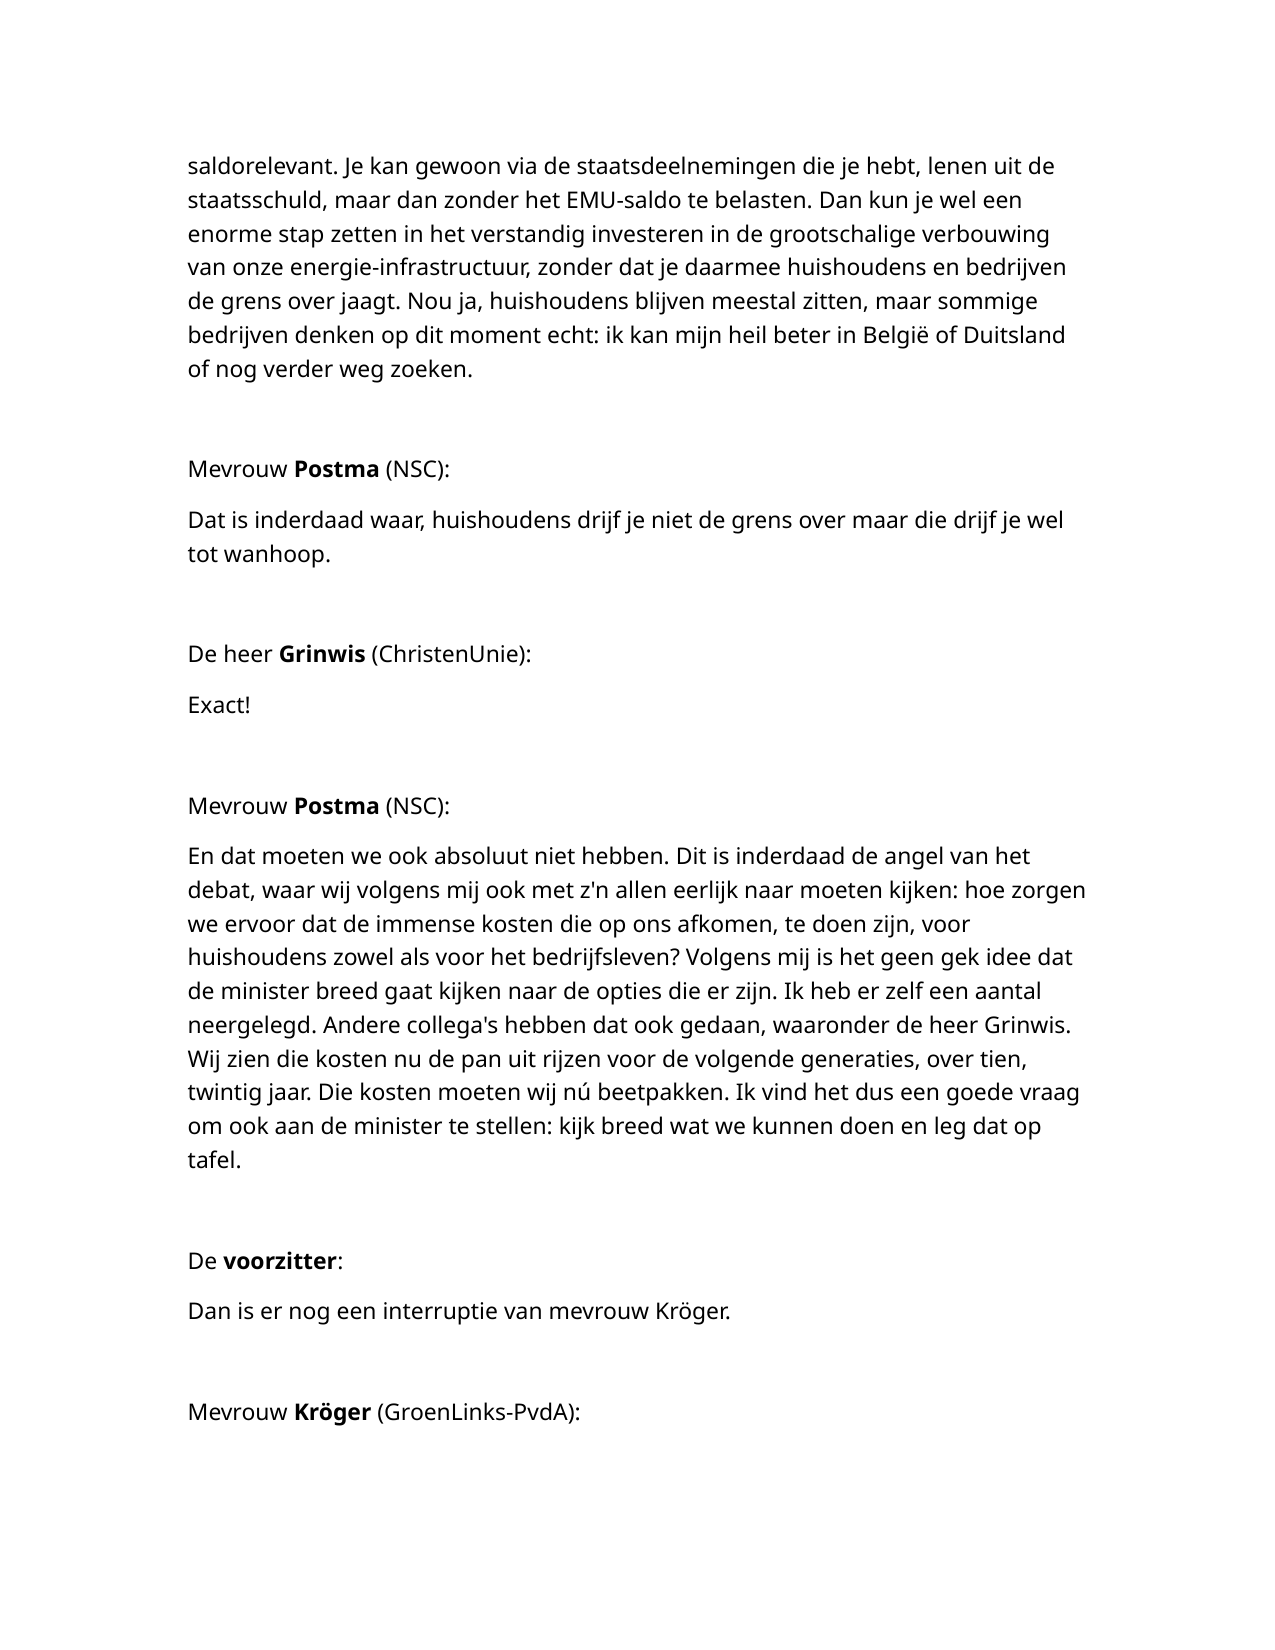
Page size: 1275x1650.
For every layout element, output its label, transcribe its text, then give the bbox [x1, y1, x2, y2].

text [187, 150, 1087, 384]
text Mevrouw Postma (NSC): [187, 789, 1087, 821]
text De heer Grinwis (ChristenUnie): [187, 638, 1087, 669]
text Mevrouw Postma (NSC): [187, 453, 1087, 484]
text Dan is er nog een interruptie van mevrouw Kröger. [187, 1295, 1087, 1326]
text En dat moeten we ook absoluut niet hebben. Dit is inderdaad de angel van het debat, waar wij volgens mij ook met z'n allen eerlijk naar moeten kijken: hoe zorgen we ervoor dat de immense kosten die op ons afkomen, te doen zijn, voor huishoudens zowel als voor het bedrijfsleven? Volgens mij is het geen gek idee dat de minister breed gaat kijken naar de opties die er zijn. Ik heb er zelf een aantal neergelegd. Andere collega's hebben dat ook gedaan, waaronder de heer Grinwis. Wij zien die kosten nu de pan uit rijzen voor de volgende generaties, over tien, twintig jaar. Die kosten moeten wij nú beetpakken. Ik vind het dus een goede vraag om ook aan de minister te stellen: kijk breed wat we kunnen doen en leg dat op tafel. [187, 840, 1087, 1175]
text Dat is inderdaad waar, huishoudens drijf je niet de grens over maar die drijf je wel tot wanhoop. [187, 504, 1087, 569]
text De voorzitter: [187, 1244, 1087, 1276]
text Exact! [187, 689, 1087, 720]
text Mevrouw Kröger (GroenLinks-PvdA): [187, 1396, 1087, 1427]
